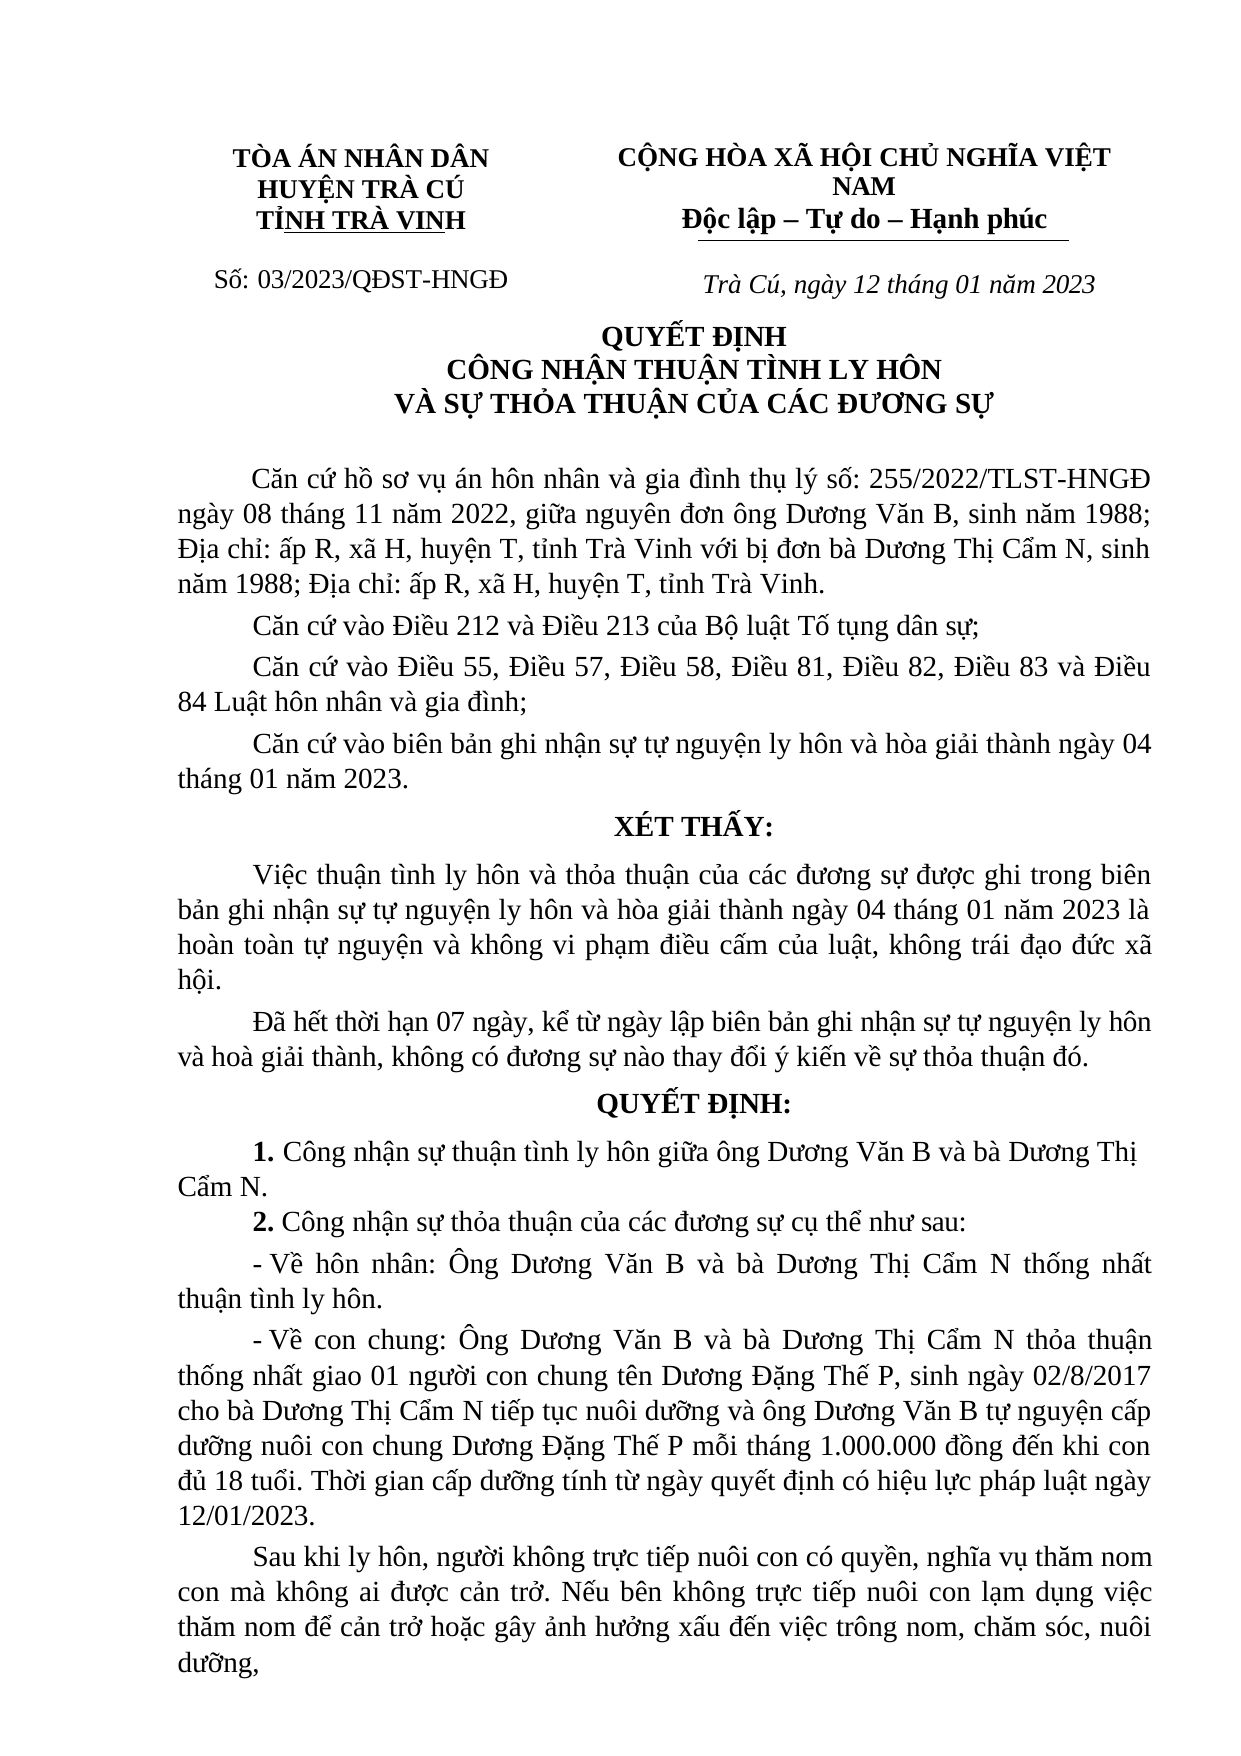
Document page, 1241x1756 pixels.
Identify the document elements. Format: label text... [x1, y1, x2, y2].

text Căn cứ hồ sơ vụ án hôn nhân và gia đình thụ lý số: 255/2022/TLST-HNGĐ ngày 08 tháng 11 năm 2022, giữa nguyên đơn ông Dương Văn B, sinh năm 1988; Địa chỉ: ấp R, xã H, huyện T, tỉnh Trà Vinh với bị đơn bà Dương Thị Cẩm N, sinh năm 1988; Địa chỉ: ấp R, xã H, huyện T, tỉnh Trà Vinh. [177, 461, 1152, 600]
list Về hôn nhân: Ông Dương Văn B và bà Dương Thị Cẩm N thống nhất thuận tình ly hôn. [177, 1246, 1152, 1315]
text Sau khi ly hôn, người không trực tiếp nuôi con có quyền, nghĩa vụ thăm nom con mà không ai được cản trở. Nếu bên không trực tiếp nuôi con lạm dụng việc thăm nom để cản trở hoặc gây ảnh hưởng xấu đến việc trông nom, chăm sóc, nuôi dưỡng, [177, 1539, 1152, 1678]
text Đã hết thời hạn 07 ngày, kể từ ngày lập biên bản ghi nhận sự tự nguyện ly hôn và hoà giải thành, không có đương sự nào thay đổi ý kiến về sự thỏa thuận đó. [177, 1004, 1153, 1072]
text Căn cứ vào Điều 212 và Điều 213 của Bộ luật Tố tụng dân sự; [252, 608, 1163, 641]
list Công nhận sự thỏa thuận của các đương sự cụ thể như sau: [252, 1204, 1163, 1238]
text CÔNG NHẬN THUẬN TÌNH LY HÔN [393, 353, 994, 386]
text Việc thuận tình ly hôn và thỏa thuận của các đương sự được ghi trong biên bản ghi nhận sự tự nguyện ly hôn và hòa giải thành ngày 04 tháng 01 năm 2023 là hoàn toàn tự nguyện và không vi phạm điều cấm của luật, không trái đạo đức xã hội. [177, 857, 1152, 996]
text QUYẾT ĐỊNH [393, 319, 994, 353]
table_header CỘNG HÒA XÃ HỘI CHỦ NGHĨA VIỆT NAM Độc lập – Tự do – Hạnh phúc Trà Cú, ngày 12 tháng 01 năm 2023 [546, 142, 1152, 299]
table_header TÒA ÁN NHÂN DÂN HUYỆN TRÀ CÚ TỈNH TRÀ VINH Số: 03/2023/QĐST-HNGĐ [207, 142, 546, 299]
list Về con chung: Ông Dương Văn B và bà Dương Thị Cẩm N thỏa thuận thống nhất giao 01 người con chung tên Dương Đặng Thế P, sinh ngày 02/8/2017 cho bà Dương Thị Cẩm N tiếp tục nuôi dưỡng và ông Dương Văn B tự nguyện cấp dưỡng nuôi con chung Dương Đặng Thế P mỗi tháng 1.000.000 đồng đến khi con đủ 18 tuổi. Thời gian cấp dưỡng tính từ ngày quyết định có hiệu lực pháp luật ngày 12/01/2023. [177, 1322, 1152, 1532]
text XÉT THẤY: [393, 809, 994, 843]
text VÀ SỰ THỎA THUẬN CỦA CÁC ĐƯƠNG SỰ [393, 386, 994, 420]
list Công nhận sự thuận tình ly hôn giữa ông Dương Văn B và bà Dương Thị Cẩm N. [177, 1134, 1152, 1203]
text Căn cứ vào biên bản ghi nhận sự tự nguyện ly hôn và hòa giải thành ngày 04 tháng 01 năm 2023. [177, 726, 1152, 795]
text QUYẾT ĐỊNH: [393, 1087, 994, 1120]
text Căn cứ vào Điều 55, Điều 57, Điều 58, Điều 81, Điều 82, Điều 83 và Điều 84 Luật hôn nhân và gia đình; [177, 649, 1151, 718]
